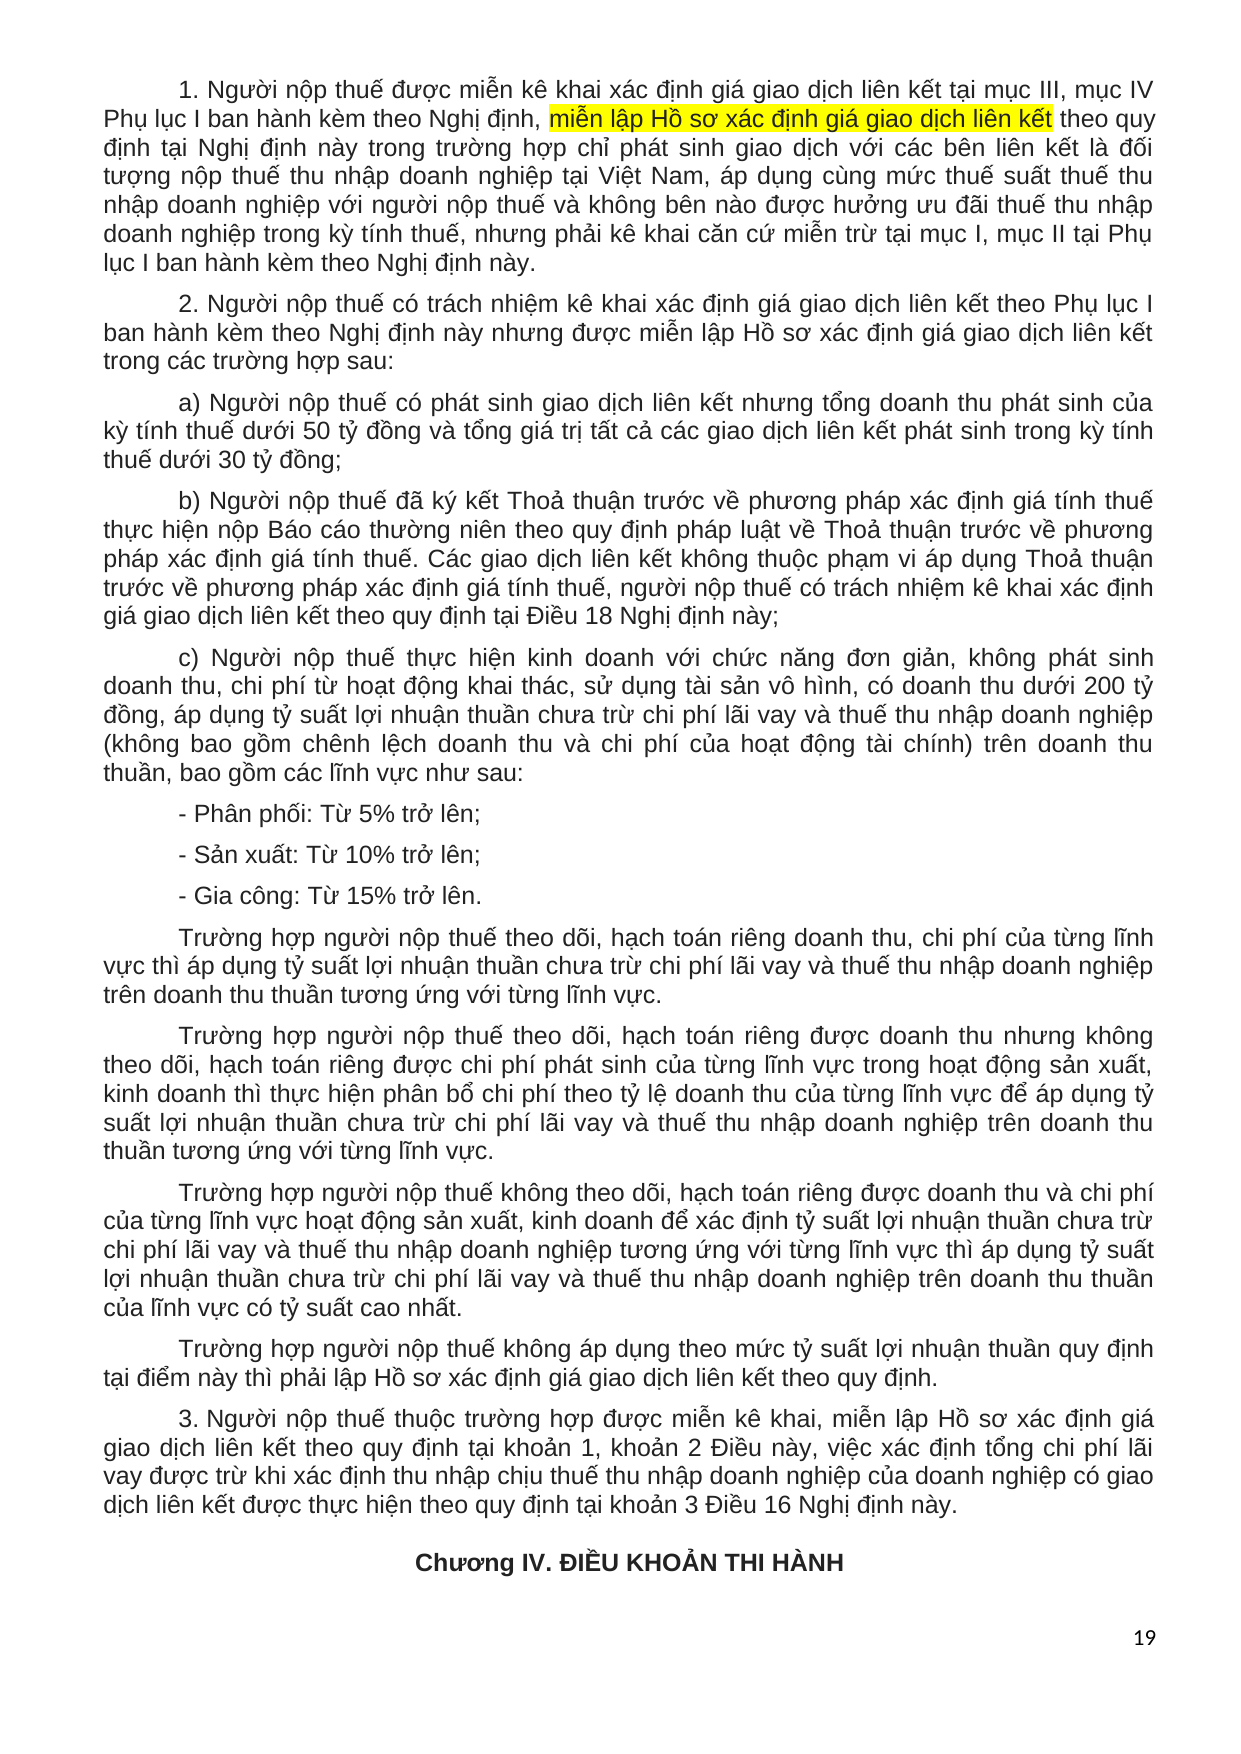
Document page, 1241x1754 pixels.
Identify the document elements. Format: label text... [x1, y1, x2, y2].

text - Sản xuất: Từ 10% trở lên; [103, 840, 1156, 869]
text 1. Người nộp thuế được miễn kê khai xác định giá giao dịch liên kết tại mục III, mục IV Phụ lục I ban hành kèm theo Nghị định, miễn lập Hồ sơ xác định giá giao dịch liên kết theo quy định tại Nghị định này trong trường hợp chỉ phát sinh giao dịch với các bên liên kết là đối tượng nộp thuế thu nhập doanh nghiệp tại Việt Nam, áp dụng cùng mức thuế suất thuế thu nhập doanh nghiệp với người nộp thuế và không bên nào được hưởng ưu đãi thuế thu nhập doanh nghiệp trong kỳ tính thuế, nhưng phải kê khai căn cứ miễn trừ tại mục I, mục II tại Phụ lục I ban hành kèm theo Nghị định này. [103, 75, 1156, 276]
text - Phân phối: Từ 5% trở lên; [103, 799, 1156, 827]
text 2. Người nộp thuế có trách nhiệm kê khai xác định giá giao dịch liên kết theo Phụ lục I ban hành kèm theo Nghị định này nhưng được miễn lập Hồ sơ xác định giá giao dịch liên kết trong các trường hợp sau: [103, 289, 1156, 375]
text Trường hợp người nộp thuế không áp dụng theo mức tỷ suất lợi nhuận thuần quy định tại điểm này thì phải lập Hồ sơ xác định giá giao dịch liên kết theo quy định. [103, 1334, 1156, 1391]
text - Gia công: Từ 15% trở lên. [103, 881, 1156, 910]
text Trường hợp người nộp thuế theo dõi, hạch toán riêng doanh thu, chi phí của từng lĩnh vực thì áp dụng tỷ suất lợi nhuận thuần chưa trừ chi phí lãi vay và thuế thu nhập doanh nghiệp trên doanh thu thuần tương ứng với từng lĩnh vực. [103, 922, 1156, 1009]
text c) Người nộp thuế thực hiện kinh doanh với chức năng đơn giản, không phát sinh doanh thu, chi phí từ hoạt động khai thác, sử dụng tài sản vô hình, có doanh thu dưới 200 tỷ đồng, áp dụng tỷ suất lợi nhuận thuần chưa trừ chi phí lãi vay và thuế thu nhập doanh nghiệp (không bao gồm chênh lệch doanh thu và chi phí của hoạt động tài chính) trên doanh thu thuần, bao gồm các lĩnh vực như sau: [103, 642, 1156, 786]
text 3. Người nộp thuế thuộc trường hợp được miễn kê khai, miễn lập Hồ sơ xác định giá giao dịch liên kết theo quy định tại khoản 1, khoản 2 Điều này, việc xác định tổng chi phí lãi vay được trừ khi xác định thu nhập chịu thuế thu nhập doanh nghiệp của doanh nghiệp có giao dịch liên kết được thực hiện theo quy định tại khoản 3 Điều 16 Nghị định này. [103, 1404, 1156, 1519]
text b) Người nộp thuế đã ký kết Thoả thuận trước về phương pháp xác định giá tính thuế thực hiện nộp Báo cáo thường niên theo quy định pháp luật về Thoả thuận trước về phương pháp xác định giá tính thuế. Các giao dịch liên kết không thuộc phạm vi áp dụng Thoả thuận trước về phương pháp xác định giá tính thuế, người nộp thuế có trách nhiệm kê khai xác định giá giao dịch liên kết theo quy định tại Điều 18 Nghị định này; [103, 486, 1156, 630]
text Chương IV. ĐIỀU KHOẢN THI HÀNH [103, 1547, 1156, 1576]
text Trường hợp người nộp thuế theo dõi, hạch toán riêng được doanh thu nhưng không theo dõi, hạch toán riêng được chi phí phát sinh của từng lĩnh vực trong hoạt động sản xuất, kinh doanh thì thực hiện phân bổ chi phí theo tỷ lệ doanh thu của từng lĩnh vực để áp dụng tỷ suất lợi nhuận thuần chưa trừ chi phí lãi vay và thuế thu nhập doanh nghiệp trên doanh thu thuần tương ứng với từng lĩnh vực. [103, 1021, 1156, 1165]
text a) Người nộp thuế có phát sinh giao dịch liên kết nhưng tổng doanh thu phát sinh của kỳ tính thuế dưới 50 tỷ đồng và tổng giá trị tất cả các giao dịch liên kết phát sinh trong kỳ tính thuế dưới 30 tỷ đồng; [103, 387, 1156, 474]
text Trường hợp người nộp thuế không theo dõi, hạch toán riêng được doanh thu và chi phí của từng lĩnh vực hoạt động sản xuất, kinh doanh để xác định tỷ suất lợi nhuận thuần chưa trừ chi phí lãi vay và thuế thu nhập doanh nghiệp tương ứng với từng lĩnh vực thì áp dụng tỷ suất lợi nhuận thuần chưa trừ chi phí lãi vay và thuế thu nhập doanh nghiệp trên doanh thu thuần của lĩnh vực có tỷ suất cao nhất. [103, 1177, 1156, 1321]
